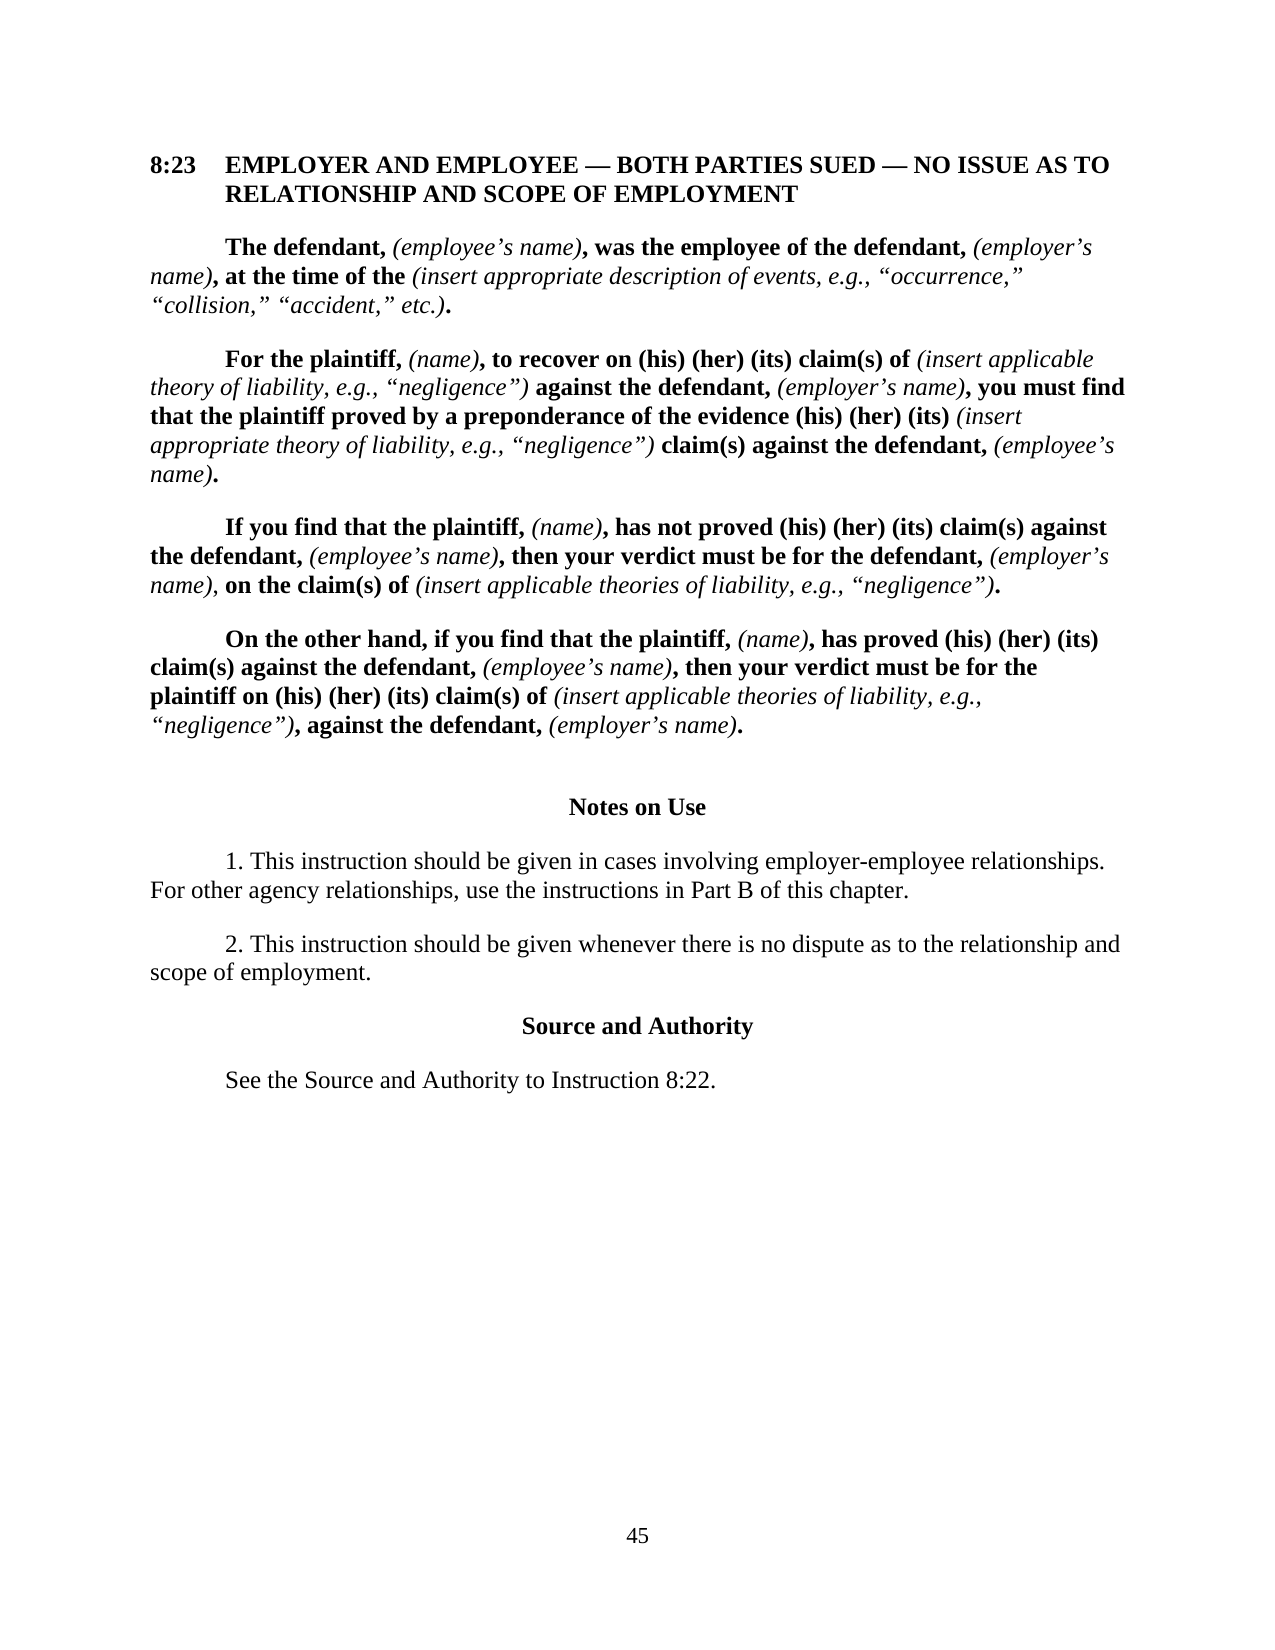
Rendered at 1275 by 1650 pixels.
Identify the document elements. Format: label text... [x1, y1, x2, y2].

text Source and Authority [150, 1011, 1125, 1040]
text See the Source and Authority to Instruction 8:22. [150, 1065, 1125, 1094]
text 1. This instruction should be given in cases involving employer-employee relationships. For other agency relationships, use the instructions in Part B of this chapter. [150, 846, 1125, 904]
text On the other hand, if you find that the plaintiff, (name), has proved (his) (her) (its) claim(s) against the defendant, (employee’s name), then your verdict must be for the plaintiff on (his) (her) (its) claim(s) of (insert applicable theories of liability, e.g., “negligence”), against the defendant, (employer’s name). [150, 624, 1125, 739]
text 8:23 EMPLOYER AND EMPLOYEE — BOTH PARTIES SUED — NO ISSUE AS TO RELATIONSHIP AND SCOPE OF EMPLOYMENT [150, 150, 1125, 207]
text For the plaintiff, (name), to recover on (his) (her) (its) claim(s) of (insert applicable theory of liability, e.g., “negligence”) against the defendant, (employer’s name), you must find that the plaintiff proved by a preponderance of the evidence (his) (her) (its) (insert appropriate theory of liability, e.g., “negligence”) claim(s) against the defendant, (employee’s name). [150, 344, 1125, 487]
text Notes on Use [150, 792, 1125, 821]
text 2. This instruction should be given whenever there is no dispute as to the relationship and scope of employment. [150, 929, 1125, 986]
text If you find that the plaintiff, (name), has not proved (his) (her) (its) claim(s) against the defendant, (employee’s name), then your verdict must be for the defendant, (employer’s name), on the claim(s) of (insert applicable theories of liability, e.g., “negligence”). [150, 512, 1125, 599]
text The defendant, (employee’s name), was the employee of the defendant, (employer’s name), at the time of the (insert appropriate description of events, e.g., “occurrence,” “collision,” “accident,” etc.). [150, 232, 1125, 319]
